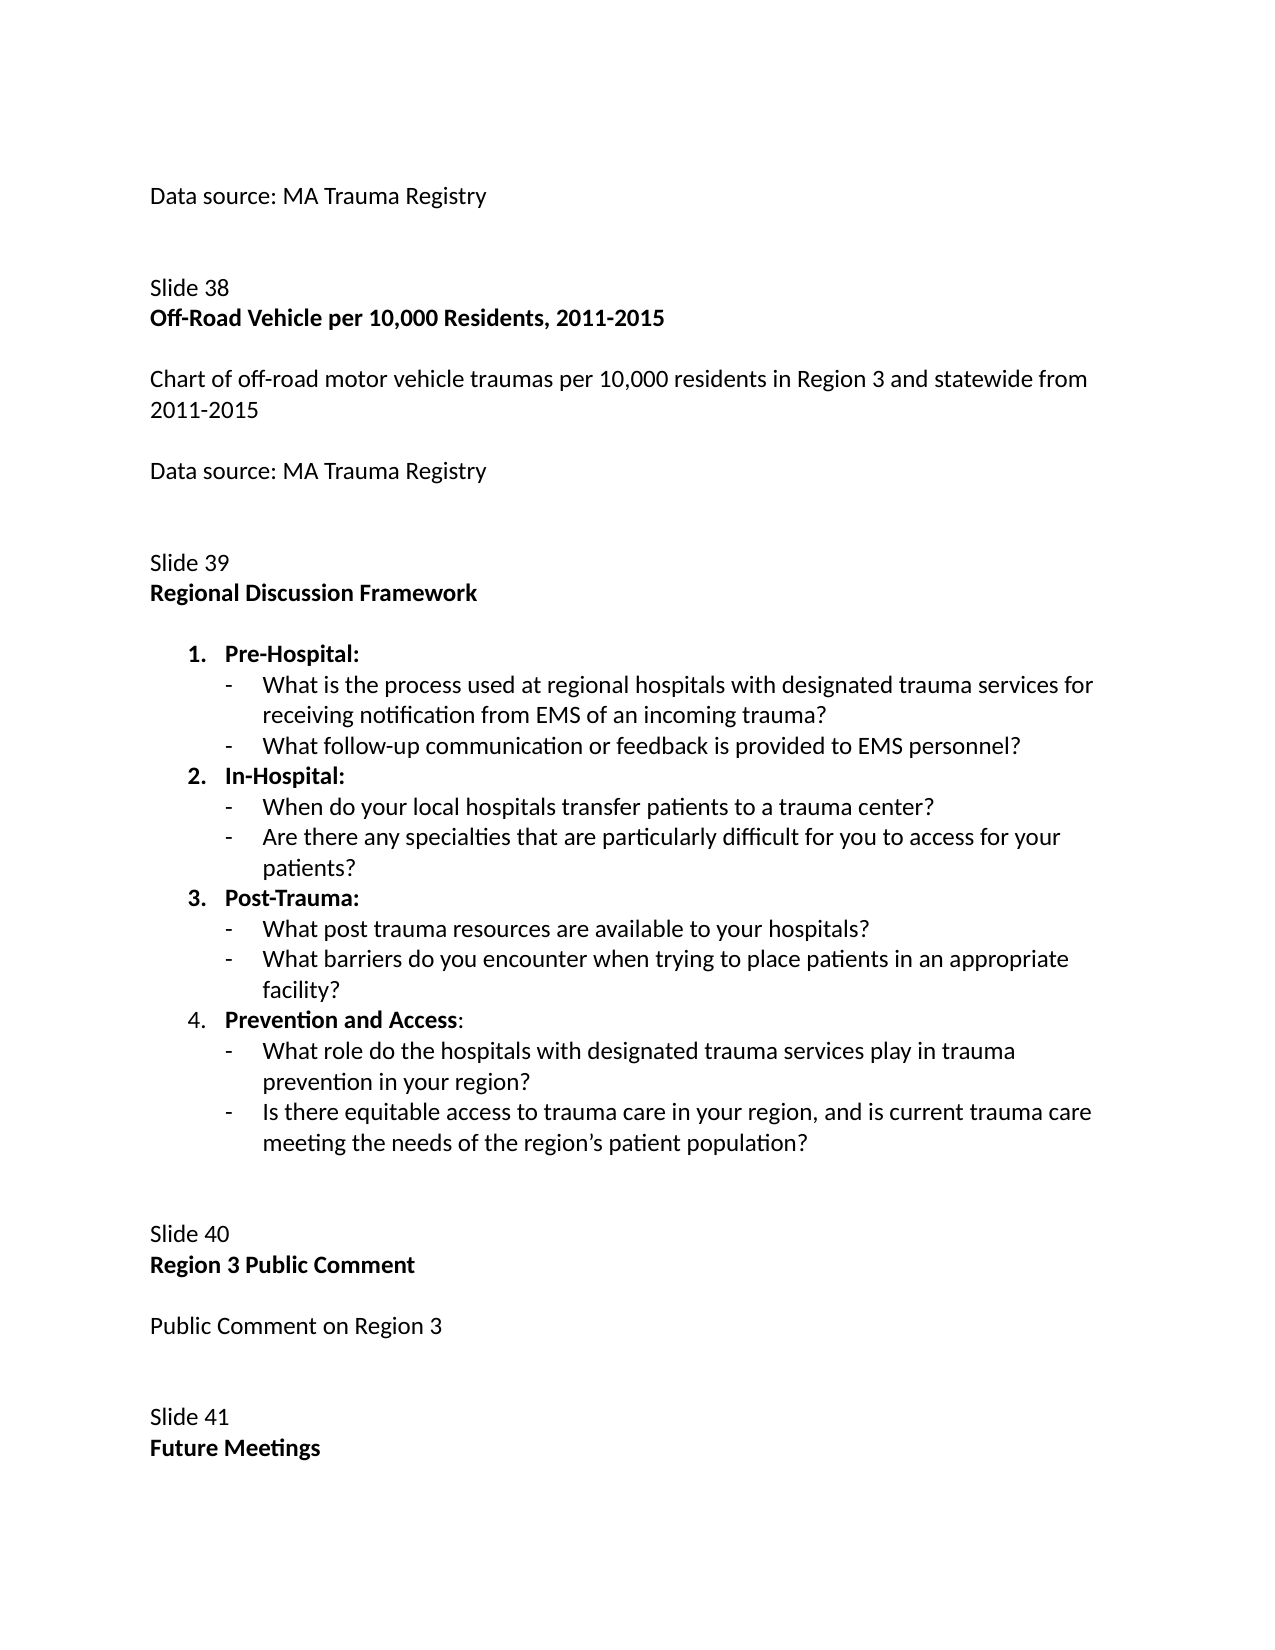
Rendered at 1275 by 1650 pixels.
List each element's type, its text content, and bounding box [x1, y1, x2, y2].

text Data source: MA Trauma Registry [150, 181, 1125, 211]
list What post trauma resources are available to your hospitals? [225, 913, 1125, 943]
text Slide 41 [150, 1401, 1125, 1432]
list When do your local hospitals transfer patients to a trauma center? [225, 791, 1125, 821]
text Regional Discussion Framework [150, 577, 1125, 608]
text Off-Road Vehicle per 10,000 Residents, 2011-2015 [150, 303, 1125, 333]
list What is the process used at regional hospitals with designated trauma services for receiving notification from EMS of an incoming trauma? [225, 669, 1125, 730]
text Chart of off-road motor vehicle traumas per 10,000 residents in Region 3 and statewide from 2011-2015 [150, 364, 1125, 425]
list Pre-Hospital: [187, 638, 1125, 669]
list What barriers do you encounter when trying to place patients in an appropriate facility? [225, 943, 1125, 1004]
text Slide 39 [150, 547, 1125, 577]
list What follow-up communication or feedback is provided to EMS personnel? [225, 730, 1125, 760]
text Slide 38 [150, 272, 1125, 303]
list In-Hospital: [187, 760, 1125, 791]
list Prevention and Access: [187, 1004, 1125, 1035]
text Region 3 Public Comment [150, 1249, 1125, 1279]
list Post-Trauma: [187, 882, 1125, 913]
text Data source: MA Trauma Registry [150, 455, 1125, 486]
text Future Meetings [150, 1432, 1125, 1462]
list Are there any specialties that are particularly difficult for you to access for your patients? [225, 821, 1125, 882]
text Public Comment on Region 3 [150, 1310, 1125, 1340]
text Slide 40 [150, 1218, 1125, 1249]
list What role do the hospitals with designated trauma services play in trauma prevention in your region? [225, 1035, 1125, 1096]
list Is there equitable access to trauma care in your region, and is current trauma care meeting the needs of the region’s patient population? [225, 1096, 1125, 1157]
